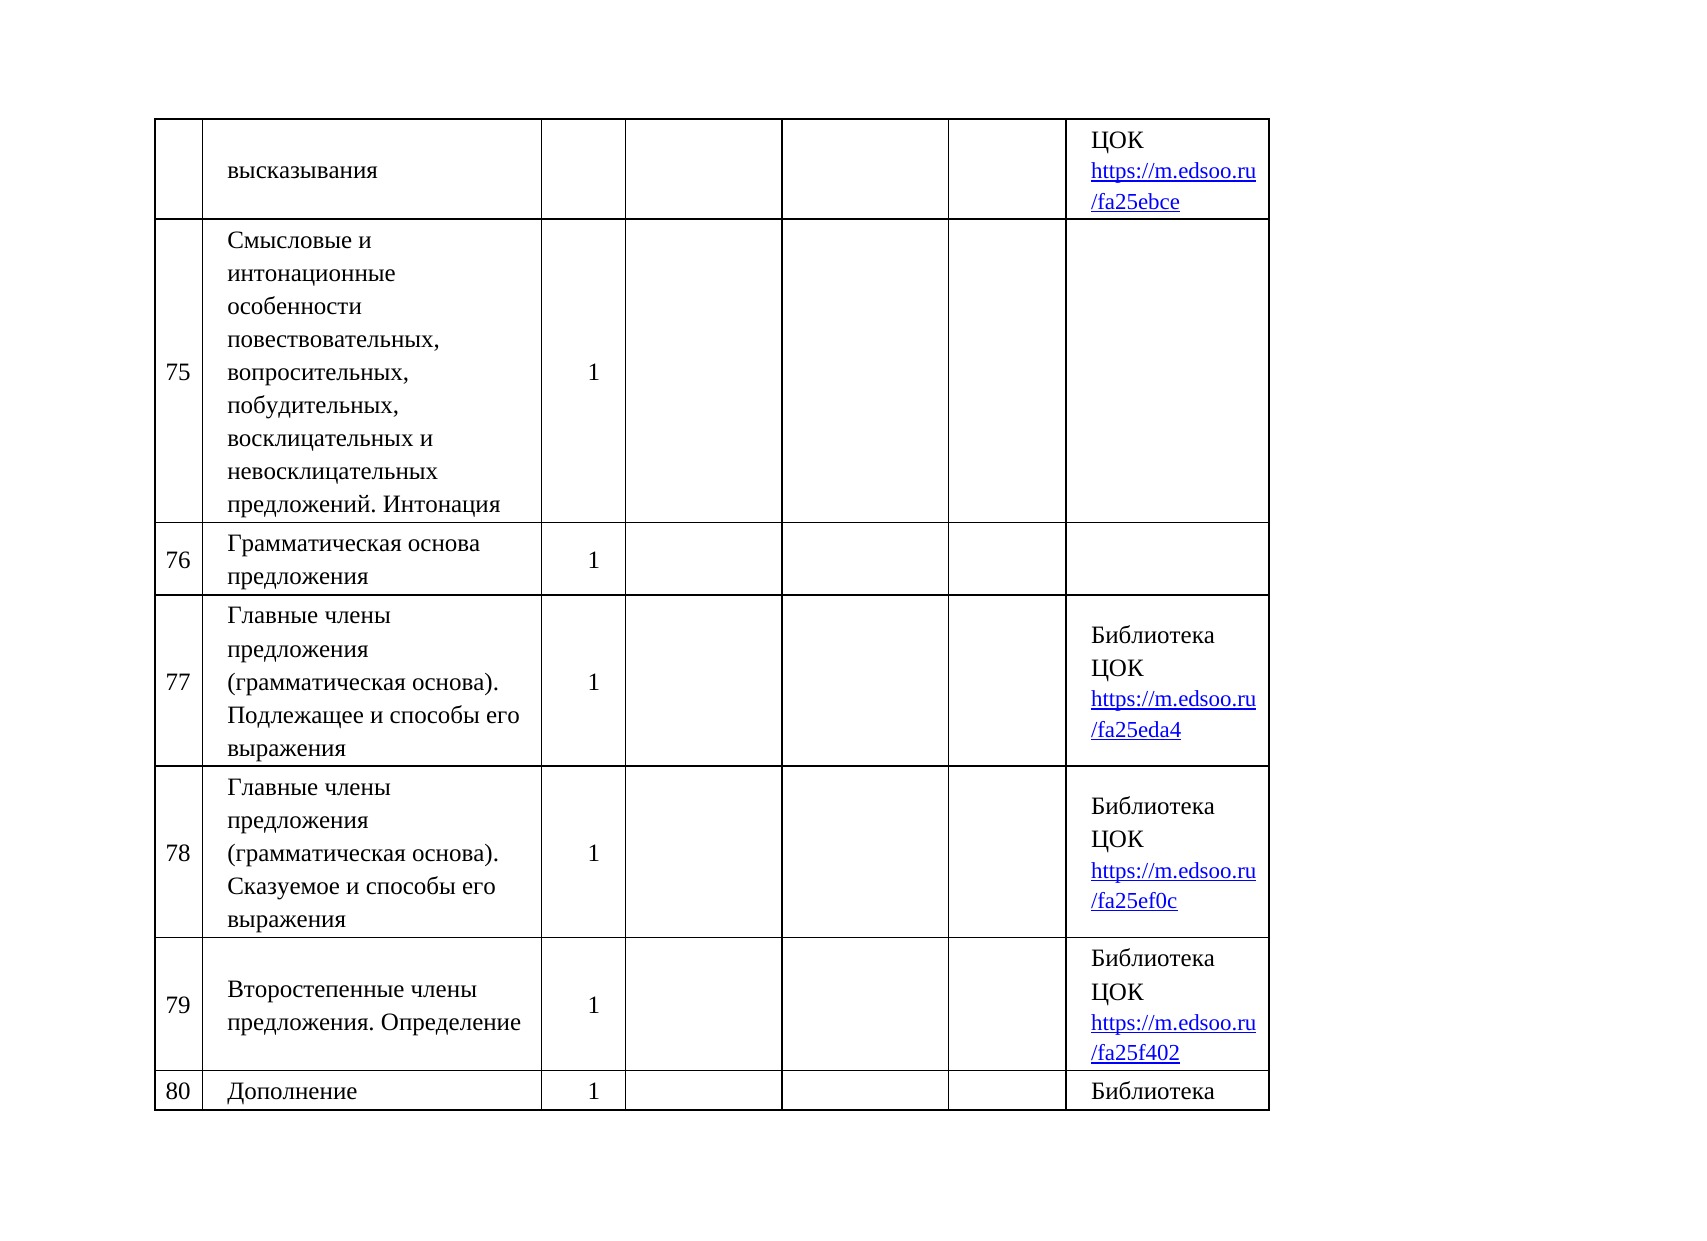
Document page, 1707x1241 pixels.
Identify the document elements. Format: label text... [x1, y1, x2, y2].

table_cell [626, 220, 781, 521]
table_cell [626, 523, 781, 594]
table_cell Главные члены предложения (грамматическая основа). Сказуемое и способы его выражения [203, 767, 541, 937]
table_cell [783, 1071, 948, 1109]
table_cell 80 [156, 1071, 202, 1109]
table_cell [626, 596, 781, 765]
table_cell Главные члены предложения (грамматическая основа). Подлежащее и способы его выражения [203, 596, 541, 765]
table_cell [626, 767, 781, 937]
table_cell 1 [542, 220, 625, 521]
table_cell Смысловые и интонационные особенности повествовательных, вопросительных, побудительных, восклицательных и невосклицательных предложений. Интонация [203, 220, 541, 521]
table_cell 78 [156, 767, 202, 937]
table_cell [949, 523, 1065, 594]
table_cell 1 [542, 523, 625, 594]
table_cell [626, 120, 781, 218]
table_cell 77 [156, 596, 202, 765]
table_cell [949, 938, 1065, 1069]
table_cell 79 [156, 938, 202, 1069]
table_cell 75 [156, 220, 202, 521]
table_cell 1 [542, 1071, 625, 1109]
table_cell 74 [156, 120, 202, 218]
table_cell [1067, 120, 1268, 218]
table_cell 1 [542, 120, 625, 218]
table_cell [626, 1071, 781, 1109]
table_cell 76 [156, 523, 202, 594]
table_cell [1067, 523, 1268, 594]
table_cell Библиотека ЦОК https://m.edsoo.ru/fa25eda4 [1067, 596, 1268, 765]
table_cell [949, 220, 1065, 521]
table_cell [949, 767, 1065, 937]
table_cell Дополнение [203, 1071, 541, 1109]
table_cell [783, 220, 948, 521]
table_cell 1 [542, 938, 625, 1069]
table_cell [783, 596, 948, 765]
table_cell [783, 938, 948, 1069]
table_cell [783, 120, 948, 218]
table_cell 1 [542, 767, 625, 937]
table_cell Грамматическая основа предложения [203, 523, 541, 594]
table_cell 1 [542, 596, 625, 765]
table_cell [1067, 1071, 1268, 1109]
table_cell [949, 1071, 1065, 1109]
table_cell [1067, 220, 1268, 521]
table_cell [626, 938, 781, 1069]
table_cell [203, 120, 541, 218]
table_cell [783, 767, 948, 937]
table_cell [949, 120, 1065, 218]
table_cell Библиотека ЦОК https://m.edsoo.ru/fa25ef0c [1067, 767, 1268, 937]
table_cell [949, 596, 1065, 765]
table_cell Библиотека ЦОК https://m.edsoo.ru/fa25f402 [1067, 938, 1268, 1069]
table_cell [783, 523, 948, 594]
table_cell Второстепенные члены предложения. Определение [203, 938, 541, 1069]
